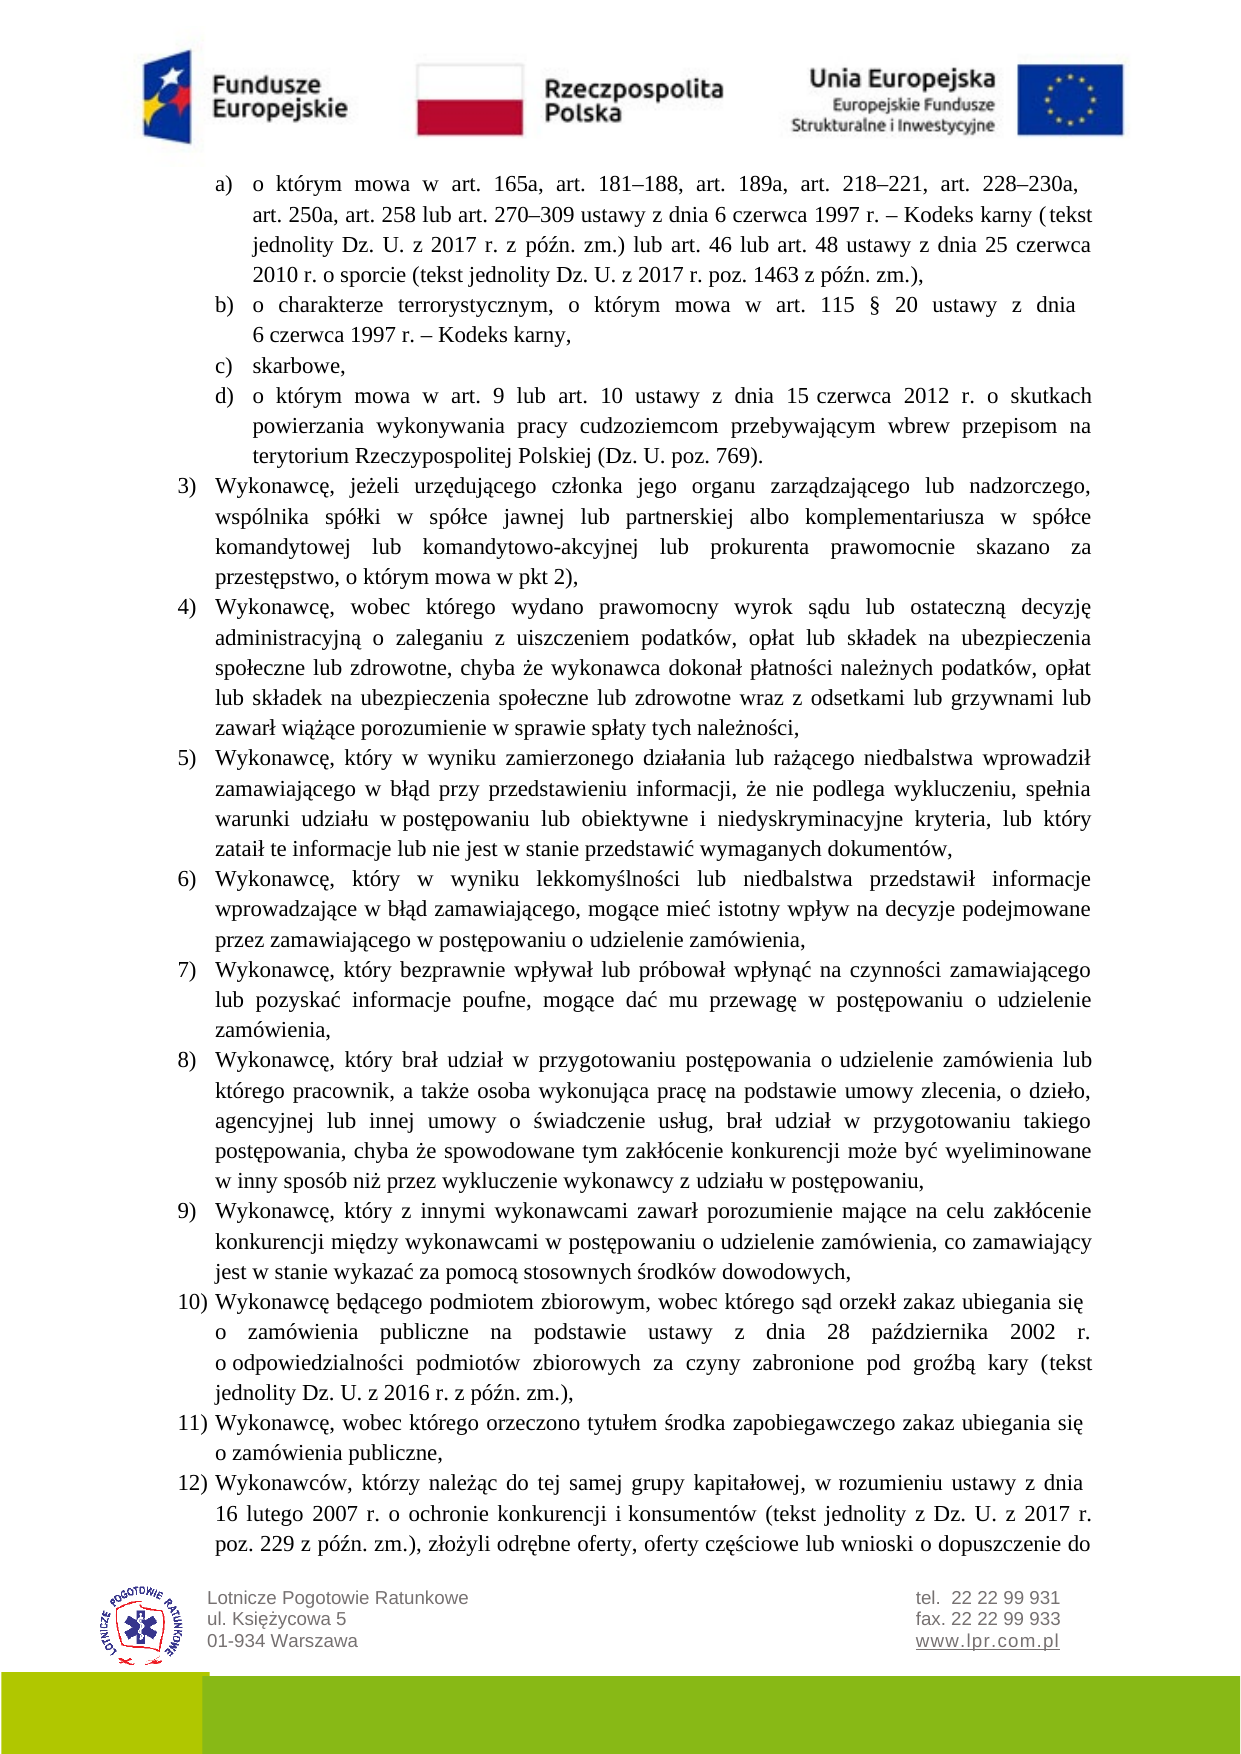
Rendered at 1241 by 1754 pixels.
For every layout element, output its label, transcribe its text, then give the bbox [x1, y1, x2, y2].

list o charakterze terrorystycznym, o którym mowa w art. 115 § 20 ustawy z dnia 6 czerwca 1997 r. – Kodeks karny, [215, 291, 1092, 348]
list Wykonawcę, wobec którego orzeczono tytułem środka zapobiegawczego zakaz ubiegania się o zamówienia publiczne, [177, 1409, 1092, 1466]
list Wykonawcę, wobec którego wydano prawomocny wyrok sądu lub ostateczną decyzję administracyjną o zaleganiu z uiszczeniem podatków, opłat lub składek na ubezpieczenia społeczne lub zdrowotne, chyba że wykonawca dokonał płatności należnych podatków, opłat lub składek na ubezpieczenia społeczne lub zdrowotne wraz z odsetkami lub grzywnami lub zawarł wiążące porozumienie w sprawie spłaty tych należności, [177, 593, 1092, 741]
picture [120, 26, 1146, 167]
list Wykonawcę, który z innymi wykonawcami zawarł porozumienie mające na celu zakłócenie konkurencji między wykonawcami w postępowaniu o udzielenie zamówienia, co zamawiający jest w stanie wykazać za pomocą stosownych środków dowodowych, [177, 1198, 1092, 1284]
picture [1, 1672, 1241, 1754]
list skarbowe, [215, 352, 1092, 378]
list o którym mowa w art. 9 lub art. 10 ustawy z dnia 15 czerwca 2012 r. o skutkach powierzania wykonywania pracy cudzoziemcom przebywającym wbrew przepisom na terytorium Rzeczypospolitej Polskiej (Dz. U. poz. 769). [215, 382, 1092, 469]
list Wykonawcę, który bezprawnie wpływał lub próbował wpłynąć na czynności zamawiającego lub pozyskać informacje poufne, mogące dać mu przewagę w postępowaniu o udzielenie zamówienia, [177, 956, 1092, 1043]
list Wykonawcę, który w wyniku lekkomyślności lub niedbalstwa przedstawił informacje wprowadzające w błąd zamawiającego, mogące mieć istotny wpływ na decyzje podejmowane przez zamawiającego w postępowaniu o udzielenie zamówienia, [177, 865, 1092, 952]
list Wykonawcę, który w wyniku zamierzonego działania lub rażącego niedbalstwa wprowadził zamawiającego w błąd przy przedstawieniu informacji, że nie podlega wykluczeniu, spełnia warunki udziału w postępowaniu lub obiektywne i niedyskryminacyjne kryteria, lub który zataił te informacje lub nie jest w stanie przedstawić wymaganych dokumentów, [177, 744, 1092, 861]
list Wykonawcę będącego podmiotem zbiorowym, wobec którego sąd orzekł zakaz ubiegania się o zamówienia publiczne na podstawie ustawy z dnia 28 października 2002 r. o odpowiedzialności podmiotów zbiorowych za czyny zabronione pod groźbą kary (tekst jednolity Dz. U. z 2016 r. z późn. zm.), [177, 1288, 1092, 1405]
list o którym mowa w art. 165a, art. 181–188, art. 189a, art. 218–221, art. 228–230a, art. 250a, art. 258 lub art. 270–309 ustawy z dnia 6 czerwca 1997 r. – Kodeks karny (tekst jednolity Dz. U. z 2017 r. z późn. zm.) lub art. 46 lub art. 48 ustawy z dnia 25 czerwca 2010 r. o sporcie (tekst jednolity Dz. U. z 2017 r. poz. 1463 z późn. zm.), [215, 148, 1092, 287]
list Wykonawcę, który brał udział w przygotowaniu postępowania o udzielenie zamówienia lub którego pracownik, a także osoba wykonująca pracę na podstawie umowy zlecenia, o dzieło, agencyjnej lub innej umowy o świadczenie usług, brał udział w przygotowaniu takiego postępowania, chyba że spowodowane tym zakłócenie konkurencji może być wyeliminowane w inny sposób niż przez wykluczenie wykonawcy z udziału w postępowaniu, [177, 1047, 1092, 1194]
picture [97, 1582, 185, 1669]
list Wykonawcę, jeżeli urzędującego członka jego organu zarządzającego lub nadzorczego, wspólnika spółki w spółce jawnej lub partnerskiej albo komplementariusza w spółce komandytowej lub komandytowo-akcyjnej lub prokurenta prawomocnie skazano za przestępstwo, o którym mowa w pkt 2), [177, 473, 1092, 589]
